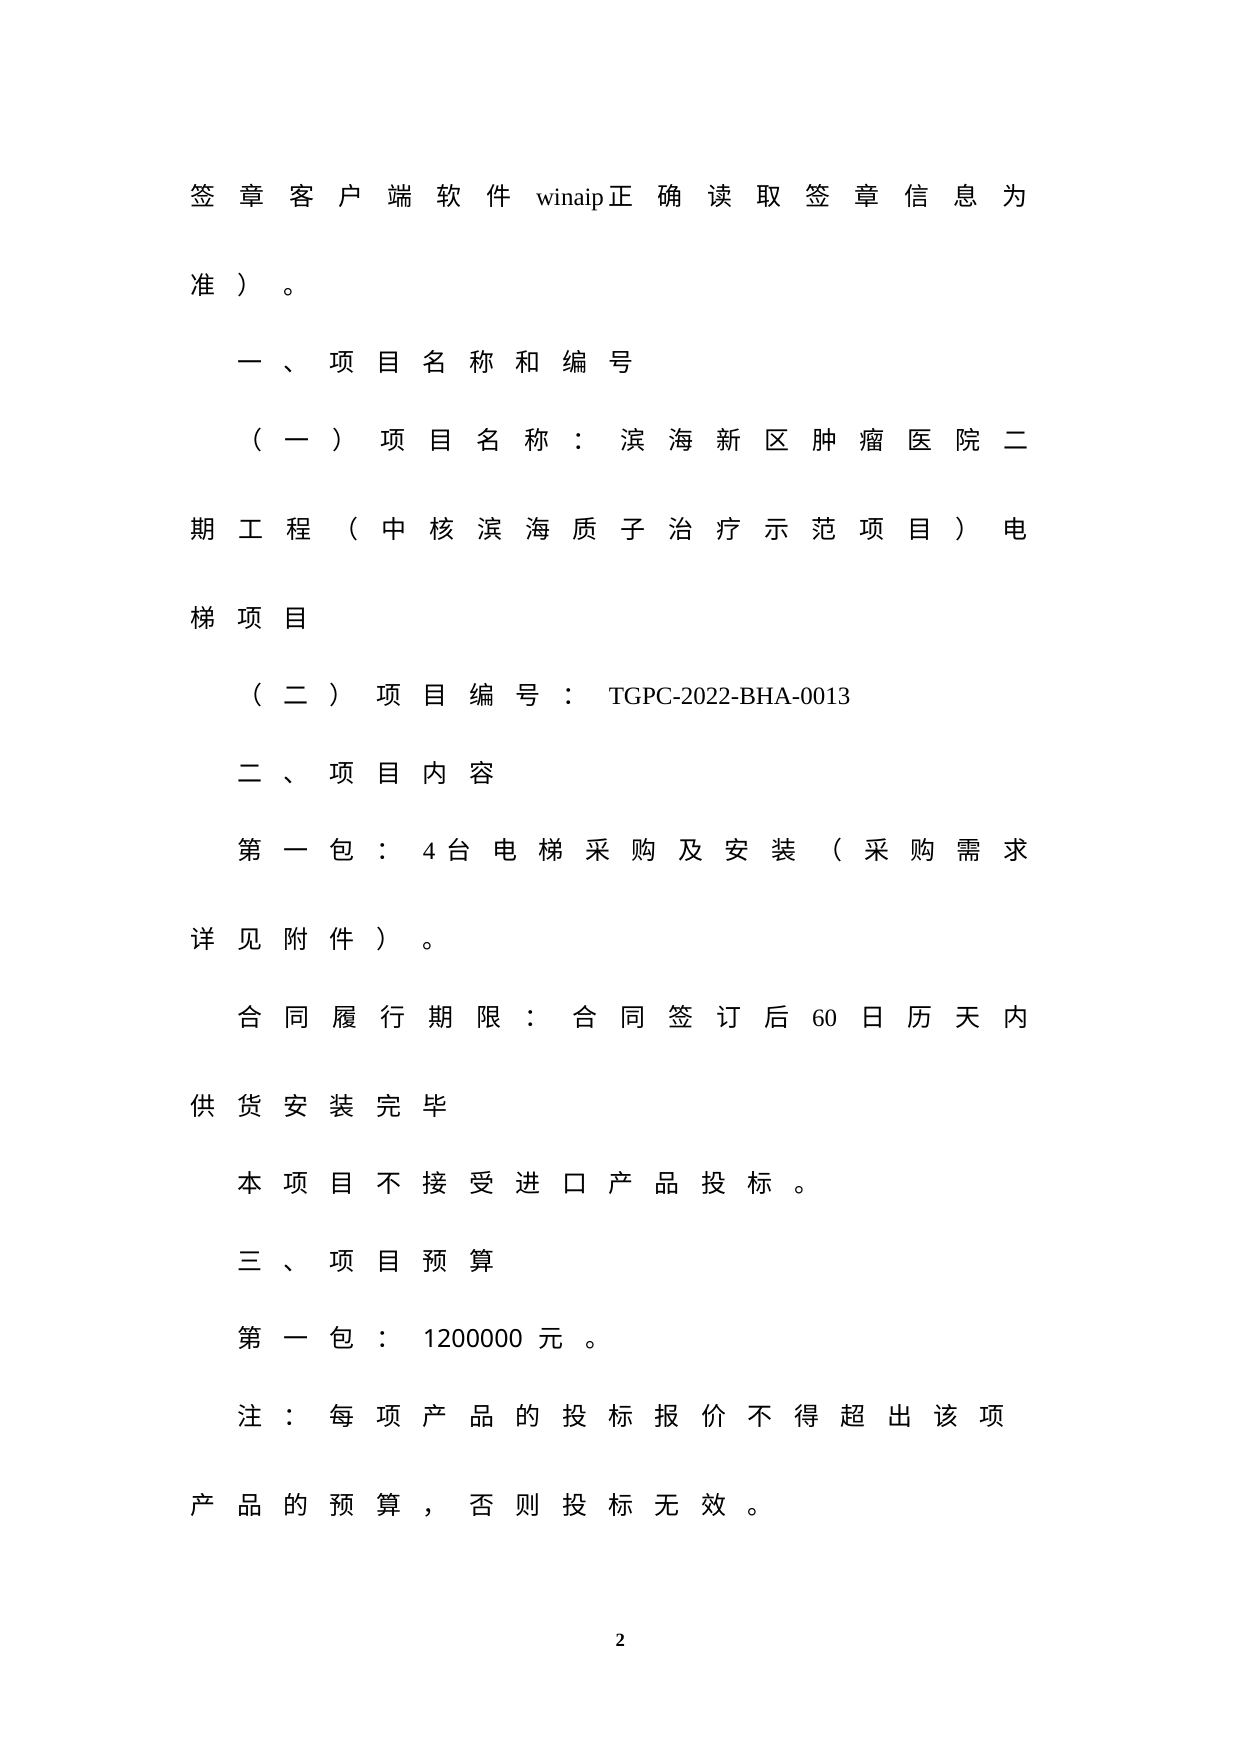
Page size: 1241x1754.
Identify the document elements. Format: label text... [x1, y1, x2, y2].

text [190, 164, 1050, 313]
text 注：每项产品的投标报价不得超出该项产品的预算，否则投标无效。 [190, 1385, 1050, 1533]
text （二）项目编号：TGPC-2022-BHA-0013 [190, 664, 1050, 723]
text （一）项目名称：滨海新区肿瘤医院二期工程（中核滨海质子治疗示范项目）电梯项目 [190, 408, 1050, 646]
text 三、项目预算 [190, 1230, 1050, 1289]
text 一、项目名称和编号 [190, 331, 1050, 390]
text 合同履行期限：合同签订后60日历天内供货安装完毕 [190, 986, 1050, 1134]
text 第一包：4台电梯采购及安装（采购需求详见附件）。 [190, 819, 1050, 968]
text 第一包：1200000元。 [190, 1307, 1050, 1367]
text 本项目不接受进口产品投标。 [190, 1152, 1050, 1212]
text 二、项目内容 [190, 742, 1050, 801]
